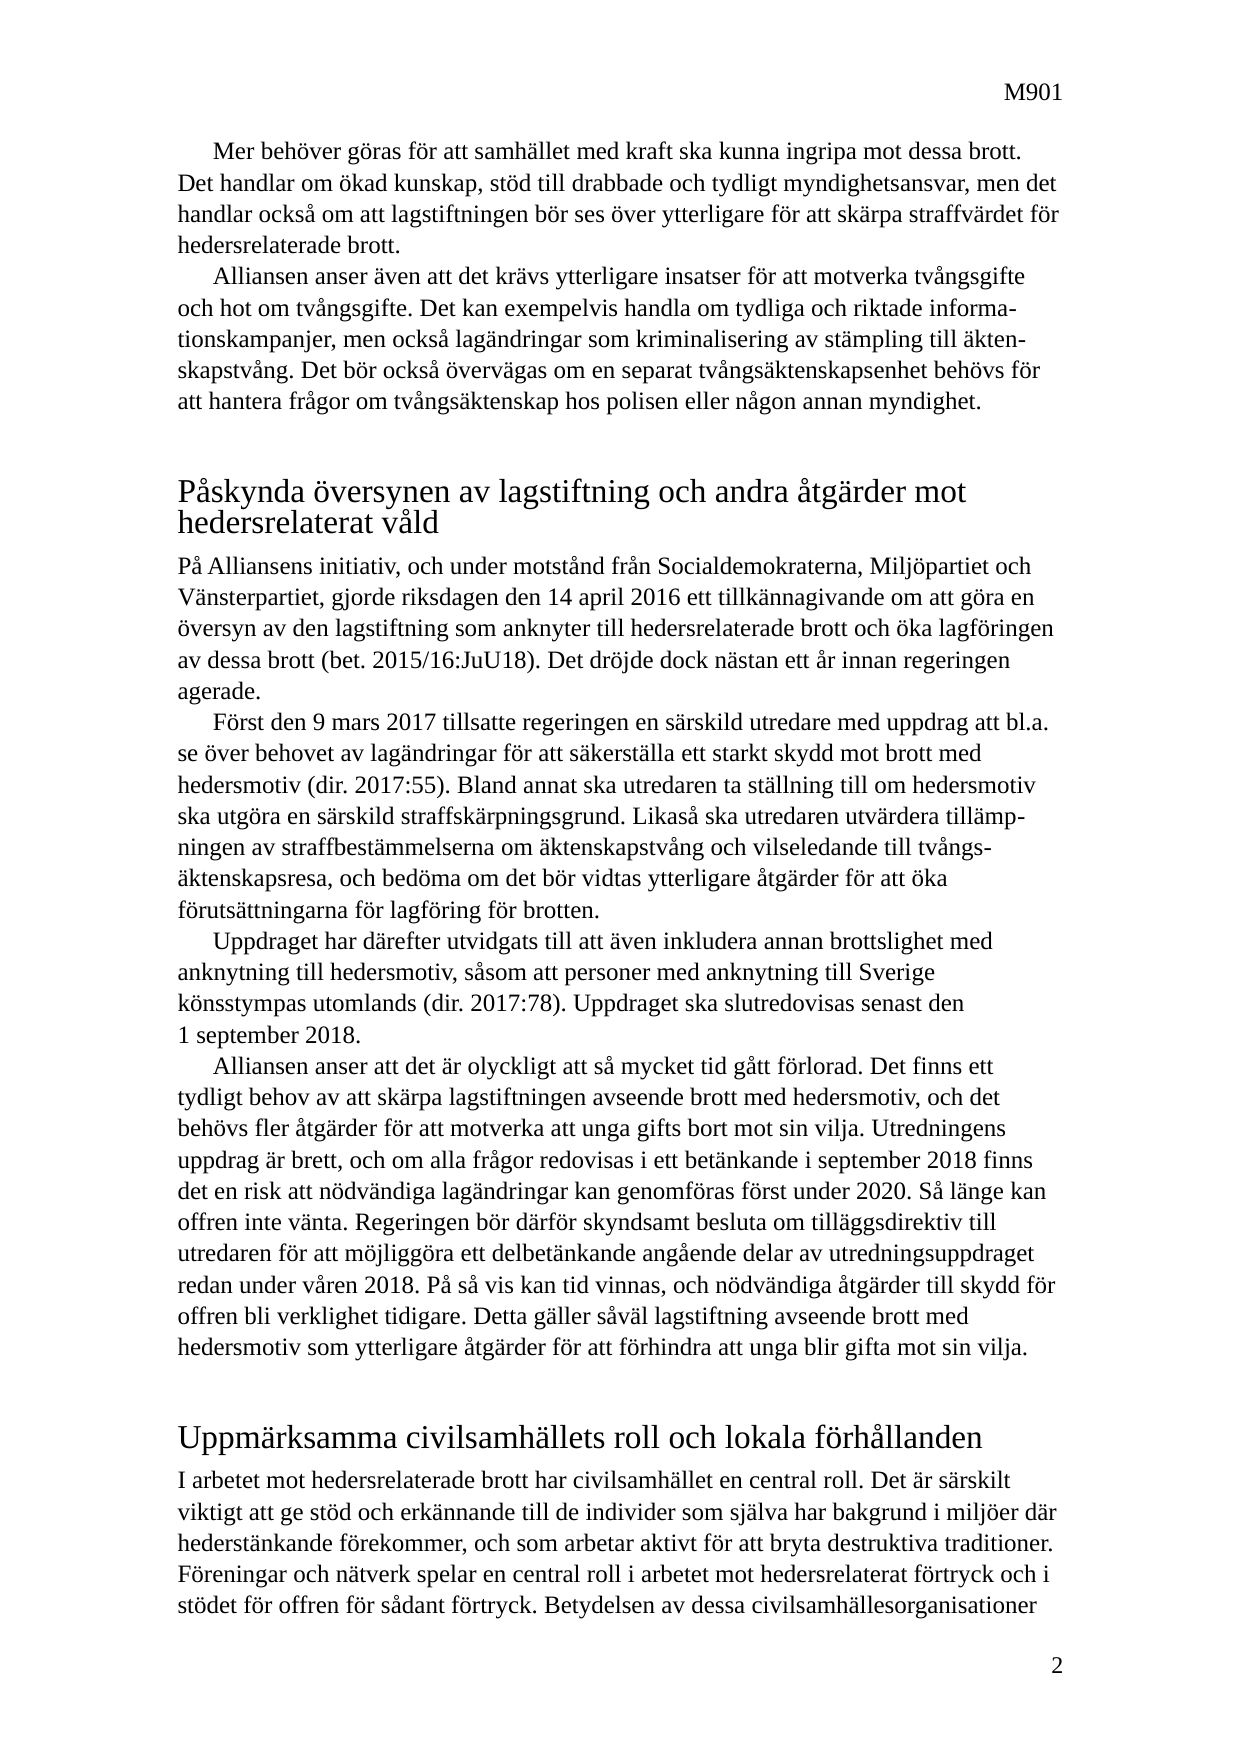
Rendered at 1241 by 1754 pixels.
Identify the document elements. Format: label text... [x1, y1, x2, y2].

text På Alliansens initiativ, och under motstånd från Socialdemokraterna, Miljöpartiet och Vänsterpartiet, gjorde riksdagen den 14 april 2016 ett tillkännagivande om att göra en översyn av den lagstiftning som anknyter till hedersrelaterade brott och öka lagföringen av dessa brott (bet. 2015/16:JuU18). Det dröjde dock nästan ett år innan regeringen agerade. [177, 548, 1063, 705]
text Alliansen anser även att det krävs ytterligare insatser för att motverka tvångsgifte och hot om tvångsgifte. Det kan exempelvis handla om tydliga och riktade informationskampanjer, men också lagändringar som kriminalisering av stämpling till äktenskapstvång. Det bör också övervägas om en separat tvångsäktenskapsenhet behövs för att hantera frågor om tvångsäktenskap hos polisen eller någon annan myndighet. [177, 259, 1063, 415]
text Uppdraget har därefter utvidgats till att även inkludera annan brottslighet med anknytning till hedersmotiv, såsom att personer med anknytning till Sverige könsstympas utomlands (dir. 2017:78). Uppdraget ska slutredovisas senast den 1 september 2018. [177, 923, 1063, 1048]
text Mer behöver göras för att samhället med kraft ska kunna ingripa mot dessa brott. Det handlar om ökad kunskap, stöd till drabbade och tydligt myndighetsansvar, men det handlar också om att lagstiftningen bör ses över ytterligare för att skärpa straffvärdet för hedersrelaterade brott. [177, 134, 1063, 259]
text Först den 9 mars 2017 tillsatte regeringen en särskild utredare med uppdrag att bl.a. se över behovet av lagändringar för att säkerställa ett starkt skydd mot brott med hedersmotiv (dir. 2017:55). Bland annat ska utredaren ta ställning till om hedersmotiv ska utgöra en särskild straffskärpningsgrund. Likaså ska utredaren utvärdera tillämpningen av straffbestämmelserna om äktenskapstvång och vilseledande till tvångsäktenskapsresa, och bedöma om det bör vidtas ytterligare åtgärder för att öka förutsättningarna för lagföring för brotten. [177, 705, 1063, 923]
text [177, 1463, 1063, 1619]
subtitle Påskynda översynen av lagstiftning och andra åtgärder mot hedersrelaterat våld [177, 478, 1063, 540]
text Alliansen anser att det är olyckligt att så mycket tid gått förlorad. Det finns ett tydligt behov av att skärpa lagstiftningen avseende brott med hedersmotiv, och det behövs fler åtgärder för att motverka att unga gifts bort mot sin vilja. Utredningens uppdrag är brett, och om alla frågor redovisas i ett betänkande i september 2018 finns det en risk att nödvändiga lagändringar kan genomföras först under 2020. Så länge kan offren inte vänta. Regeringen bör därför skyndsamt besluta om tilläggsdirektiv till utredaren för att möjliggöra ett delbetänkande angående delar av utredningsuppdraget redan under våren 2018. På så vis kan tid vinnas, och nödvändiga åtgärder till skydd för offren bli verklighet tidigare. Detta gäller såväl lagstiftning avseende brott med hedersmotiv som ytterligare åtgärder för att förhindra att unga blir gifta mot sin vilja. [177, 1048, 1063, 1361]
subtitle Uppmärksamma civilsamhällets roll och lokala förhållanden [177, 1423, 1063, 1455]
